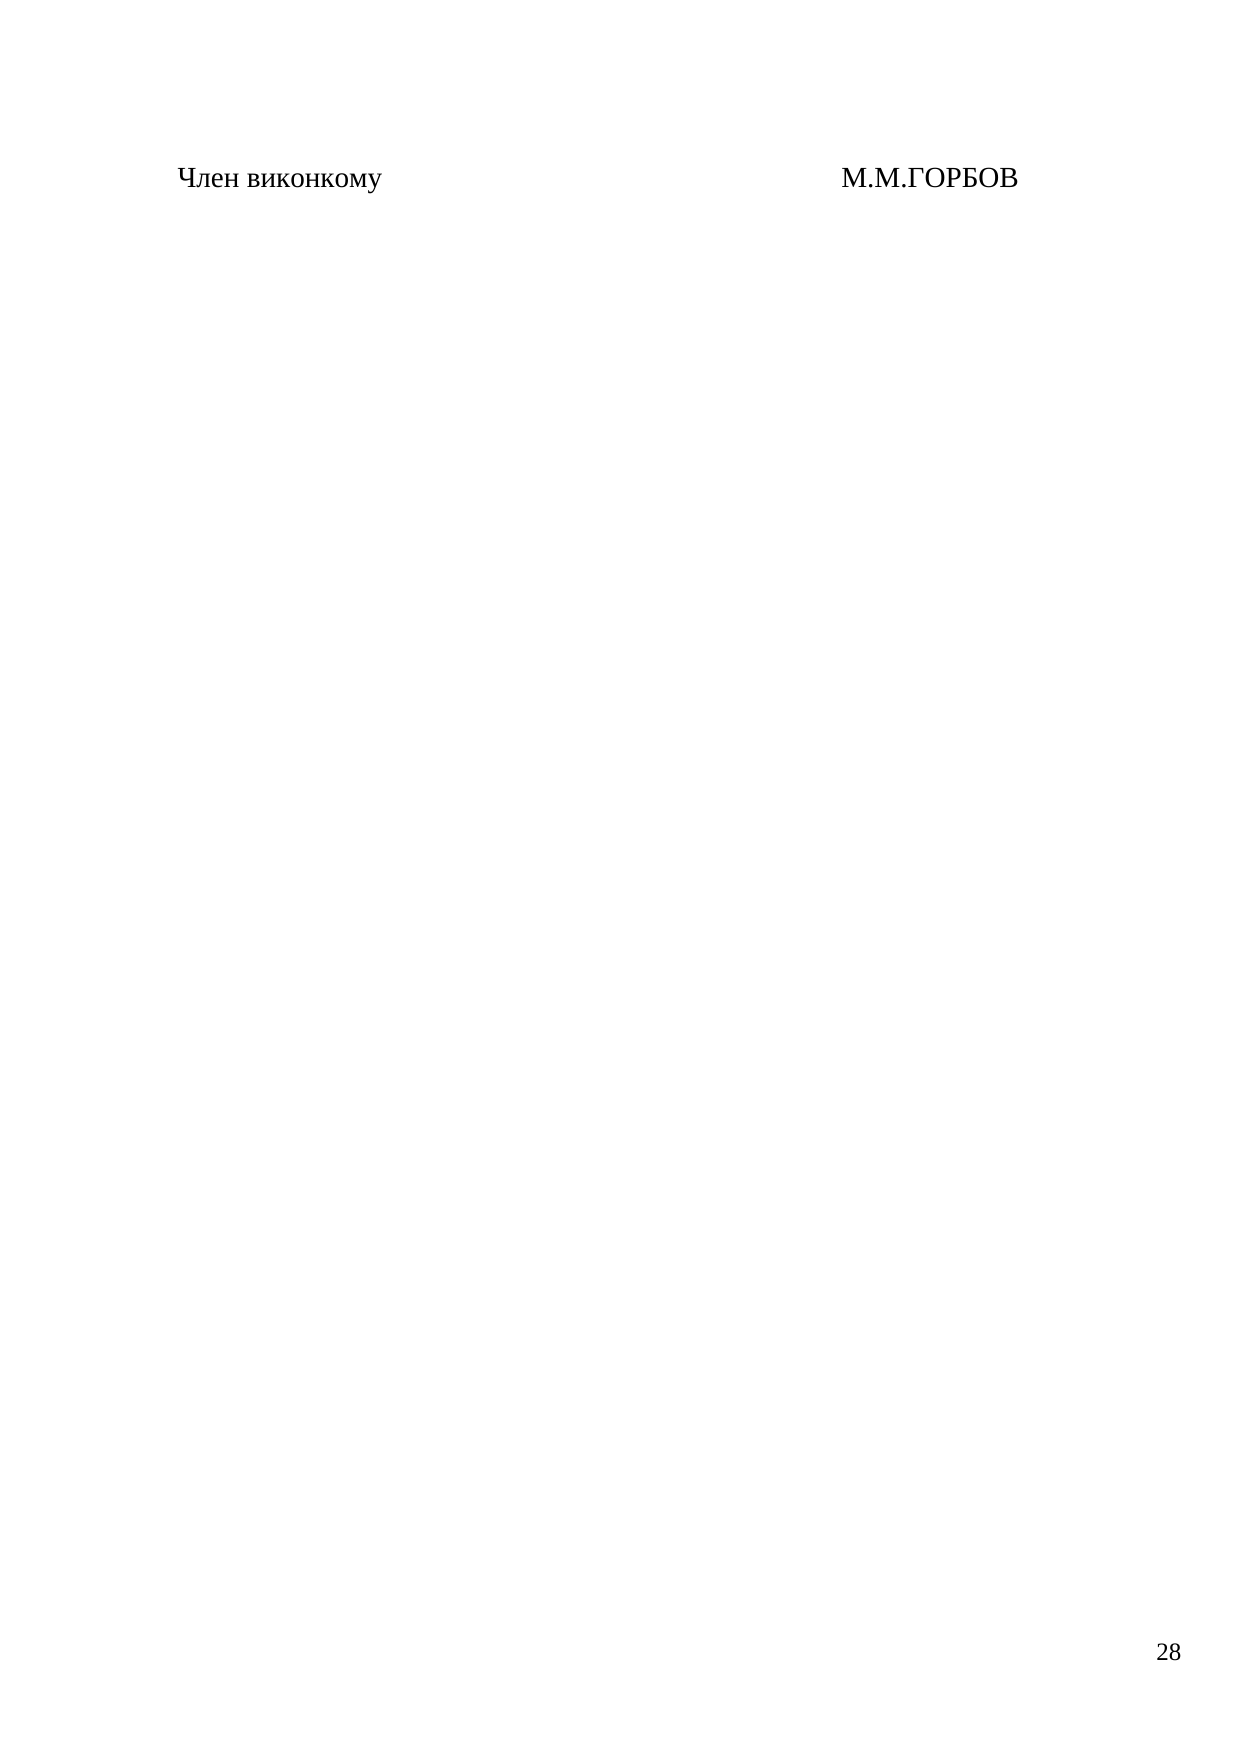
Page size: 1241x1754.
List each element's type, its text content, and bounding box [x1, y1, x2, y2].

text Член виконкому М.М.ГОРБОВ [177, 160, 1181, 222]
